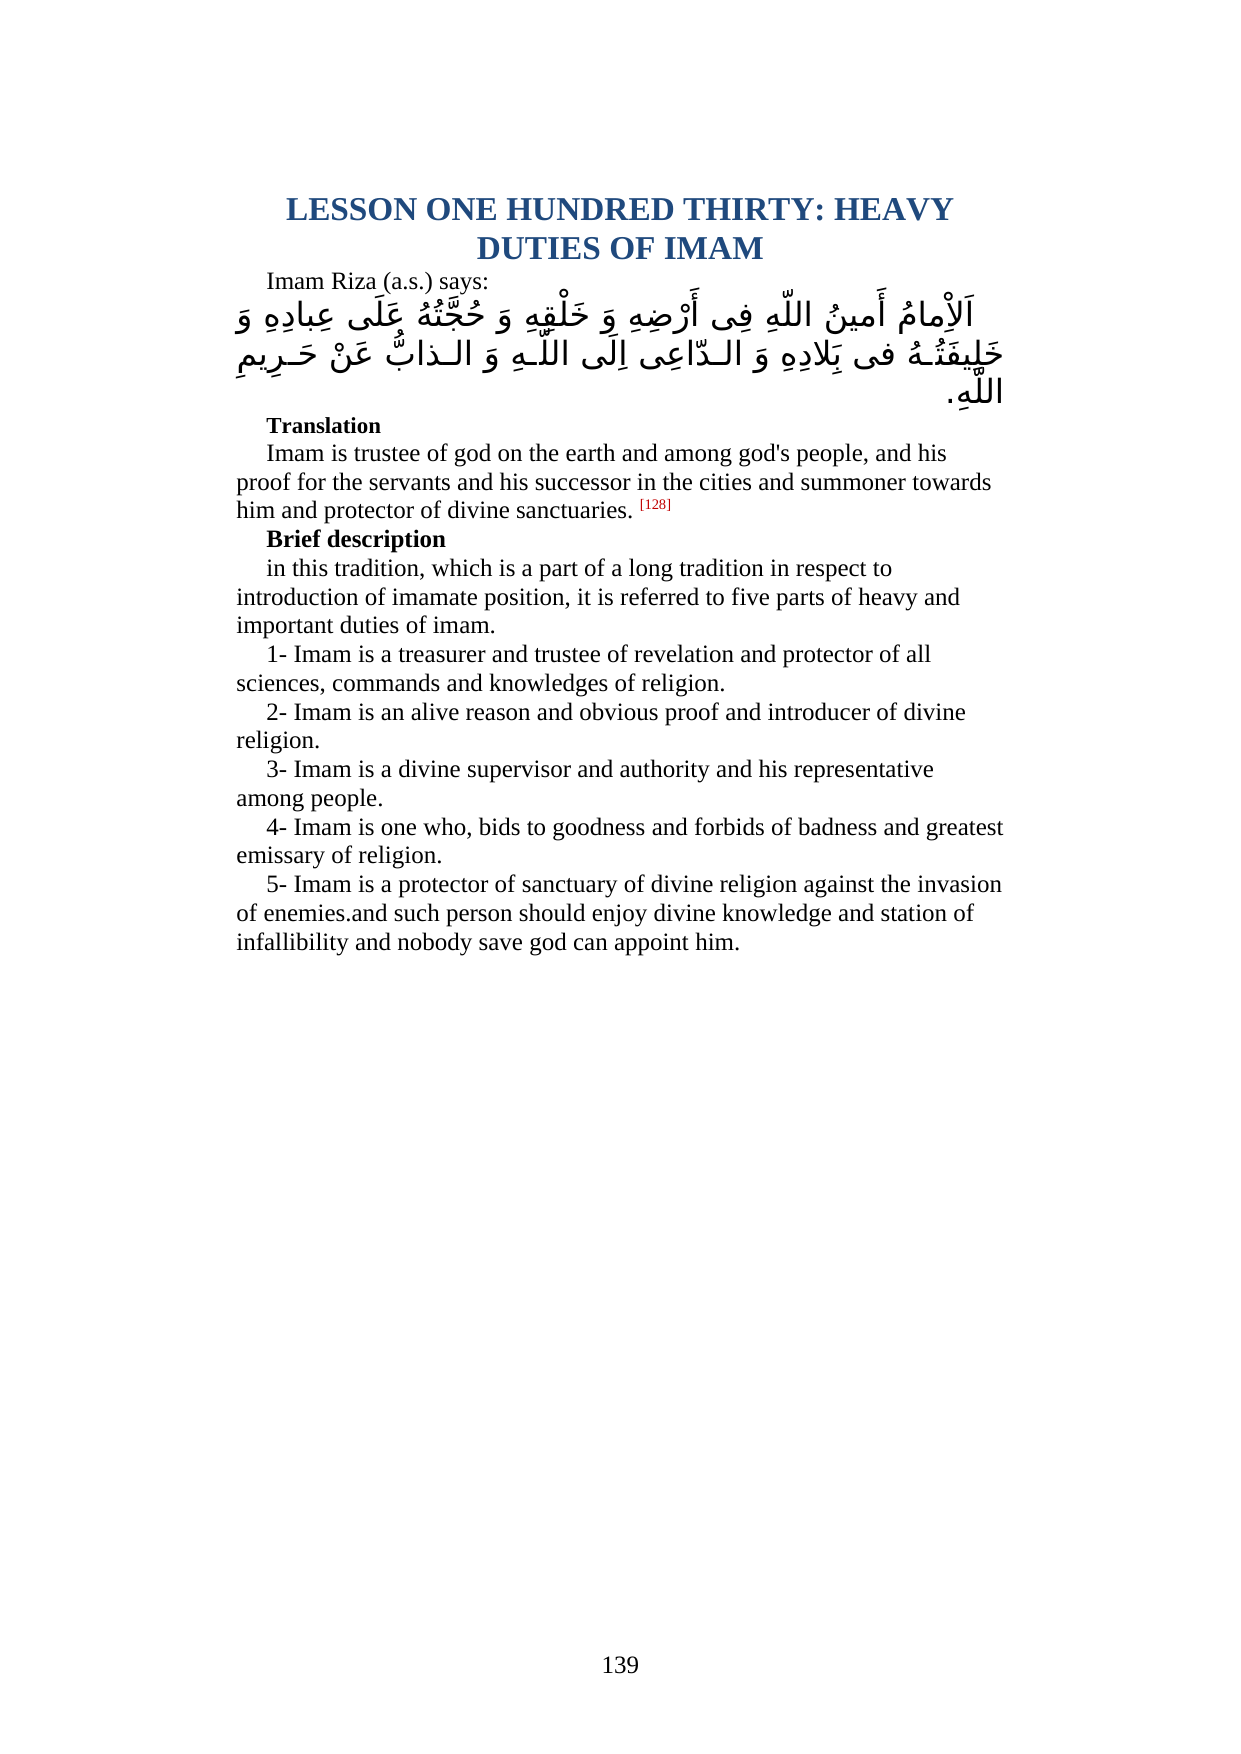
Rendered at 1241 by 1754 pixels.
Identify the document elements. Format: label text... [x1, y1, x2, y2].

text Imam Riza (a.s.) says: [236, 266, 1004, 295]
text Brief description [236, 524, 1004, 553]
text Translation [236, 412, 1004, 438]
text 3- Imam is a divine supervisor and authority and his representative among people. [236, 754, 1004, 812]
text 4- Imam is one who, bids to goodness and forbids of badness and greatest emissary of religion. [236, 812, 1004, 869]
text 1- Imam is a treasurer and trustee of revelation and protector of all sciences, commands and knowledges of religion. [236, 639, 1004, 697]
text 2- Imam is an alive reason and obvious proof and introducer of divine religion. [236, 697, 1004, 754]
text Imam is trustee of god on the earth and among god's people, and his proof for the servants and his successor in the cities and summoner towards him and protector of divine sanctuaries. [128] [236, 438, 1004, 524]
text اَلاِْمامُ أَمينُ اللّهِ فِى أَرْضِهِ وَ خَلْقِهِ وَ حُجَّتُهُ عَلَى عِبادِهِ وَ خَلِيفَتُهُ فى بَِلادِهِ وَ الدّاعِى اِلَى اللّهِ وَ الذابُّ عَنْ حَرِيمِ اللّهِ. [236, 295, 1004, 412]
subtitle LESSON ONE HUNDRED THIRTY: HEAVY DUTIES OF IMAM [236, 190, 1004, 266]
text 5- Imam is a protector of sanctuary of divine religion against the invasion of enemies.and such person should enjoy divine knowledge and station of infallibility and nobody save god can appoint him. [236, 869, 1004, 956]
text in this tradition, which is a part of a long tradition in respect to introduction of imamate position, it is referred to five parts of heavy and important duties of imam. [236, 553, 1004, 639]
